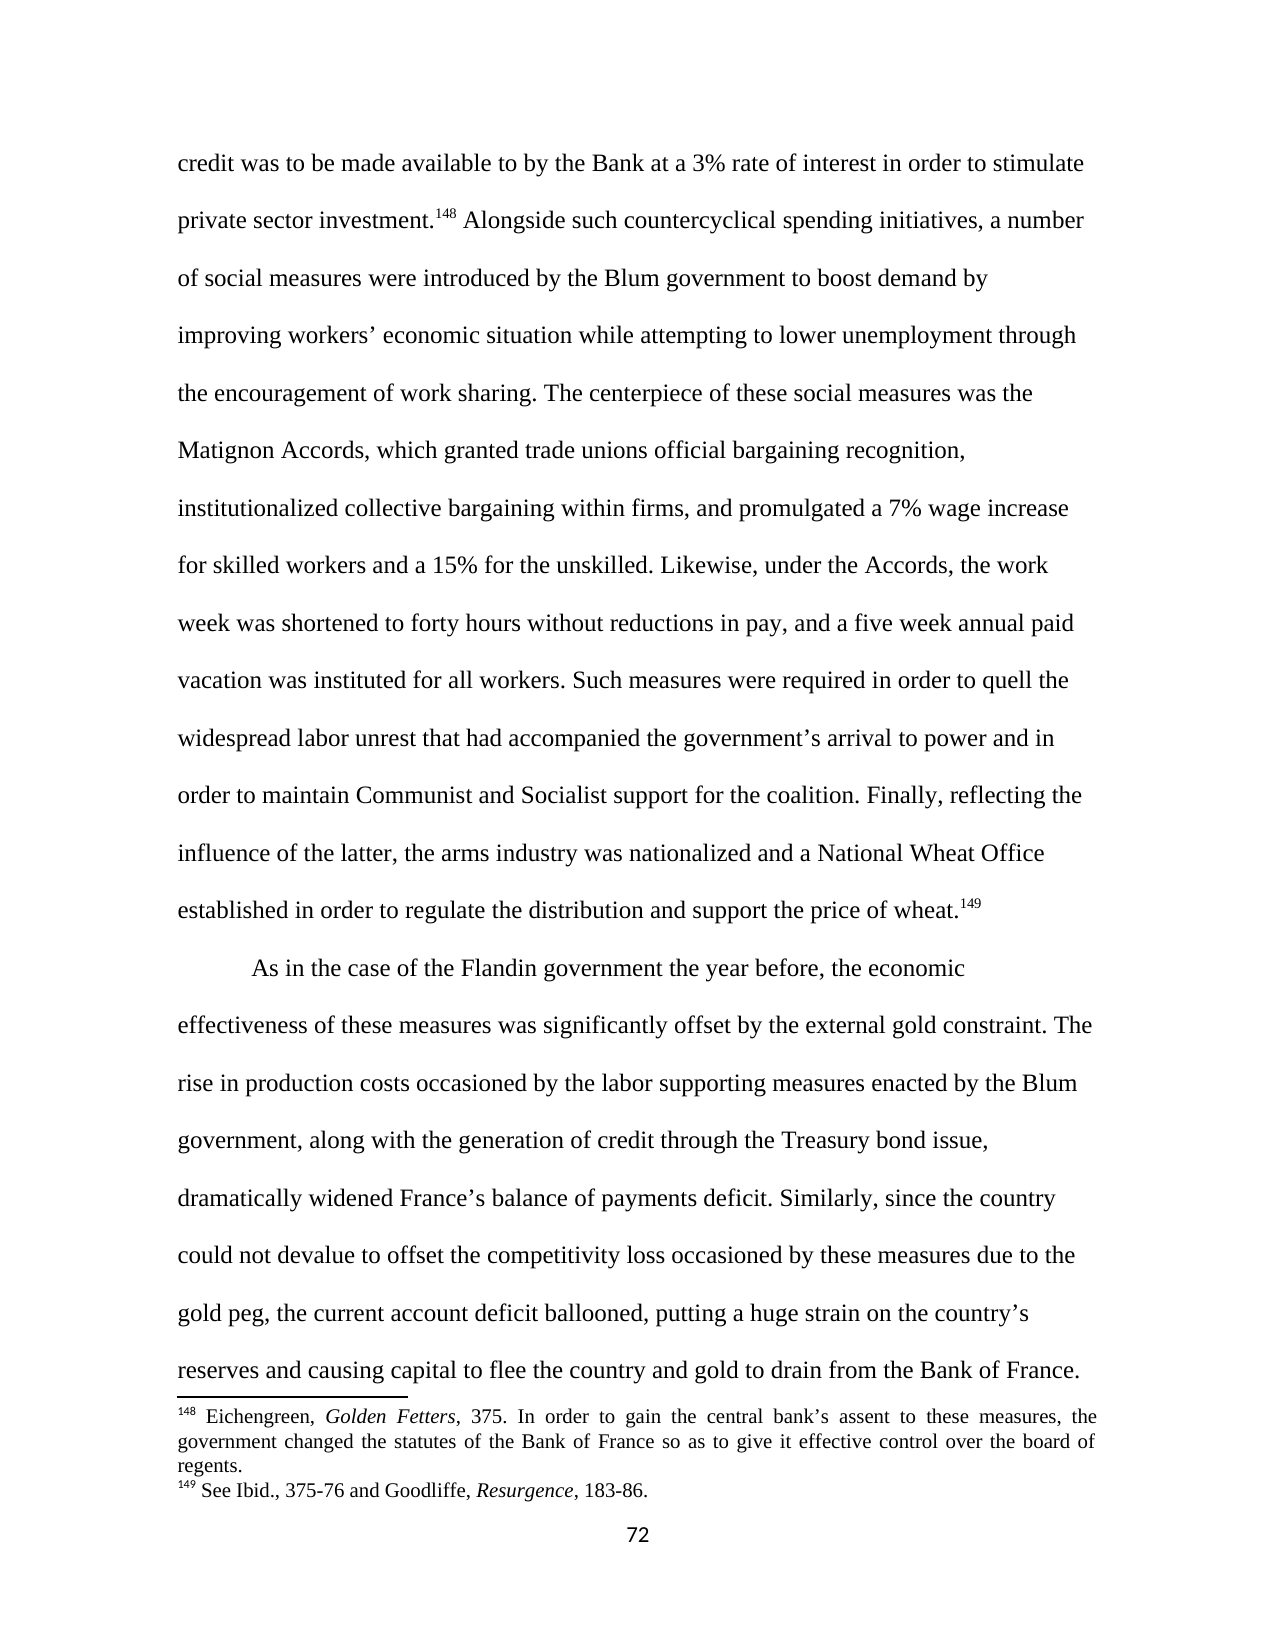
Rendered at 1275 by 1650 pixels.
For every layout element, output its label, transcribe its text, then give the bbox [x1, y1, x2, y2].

text As in the case of the Flandin government the year before, the economic effectiveness of these measures was significantly offset by the external gold constraint. The rise in production costs occasioned by the labor supporting measures enacted by the Blum government, along with the generation of credit through the Treasury bond issue, dramatically widened France’s balance of payments deficit. Similarly, since the country could not devalue to offset the competitivity loss occasioned by these measures due to the gold peg, the current account deficit ballooned, putting a huge strain on the country’s reserves and causing capital to flee the country and gold to drain from the Bank of France. [177, 953, 1098, 1384]
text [177, 148, 1098, 924]
